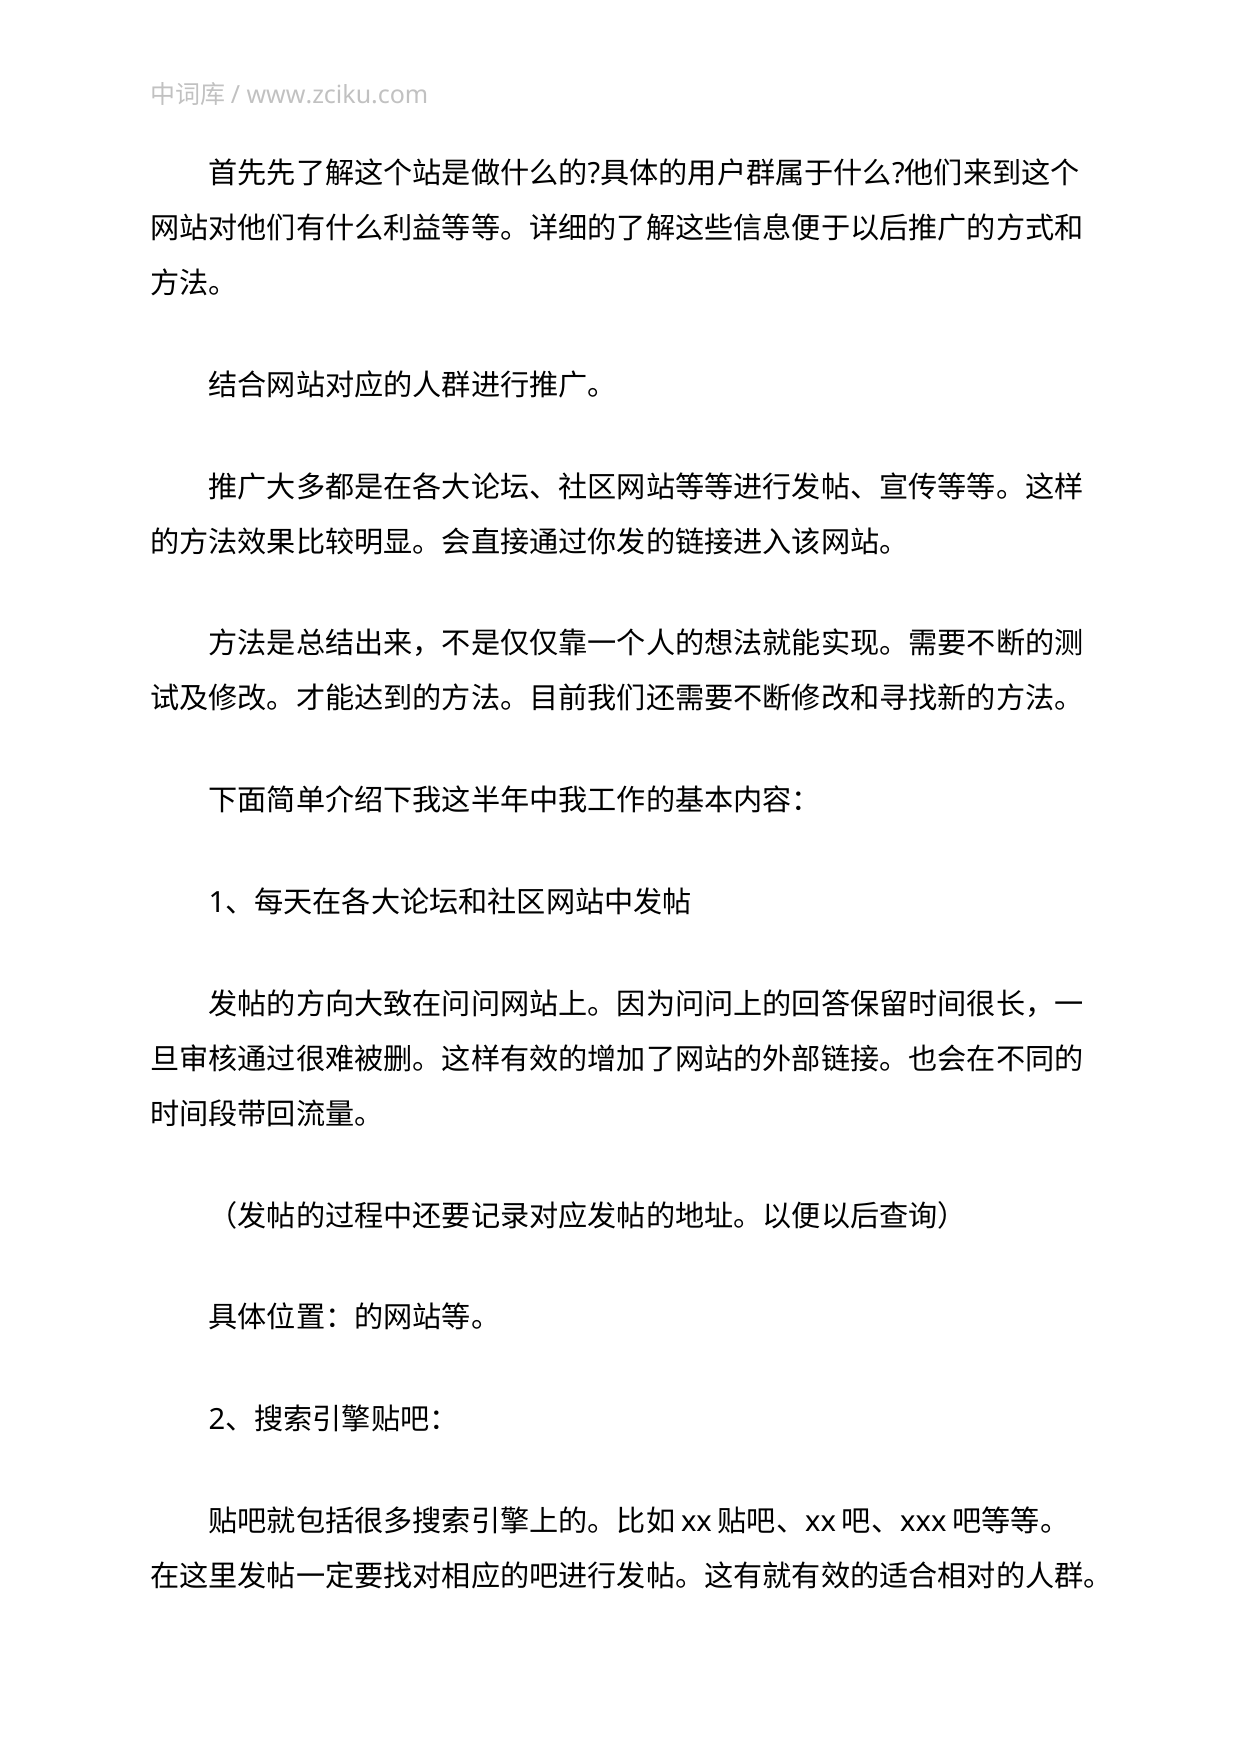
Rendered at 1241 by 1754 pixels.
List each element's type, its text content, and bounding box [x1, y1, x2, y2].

text 结合网站对应的人群进行推广。 [150, 362, 1090, 404]
text 首先先了解这个站是做什么的?具体的用户群属于什么?他们来到这个网站对他们有什么利益等等。详细的了解这些信息便于以后推广的方式和方法。 [150, 150, 1090, 302]
text 1、每天在各大论坛和社区网站中发帖 [150, 878, 1090, 921]
text （发帖的过程中还要记录对应发帖的地址。以便以后查询） [150, 1192, 1090, 1234]
text 推广大多都是在各大论坛、社区网站等等进行发帖、宣传等等。这样的方法效果比较明显。会直接通过你发的链接进入该网站。 [150, 463, 1090, 561]
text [150, 1498, 1090, 1595]
text 下面简单介绍下我这半年中我工作的基本内容： [150, 777, 1090, 819]
text 具体位置：的网站等。 [150, 1294, 1090, 1336]
text 方法是总结出来，不是仅仅靠一个人的想法就能实现。需要不断的测试及修改。才能达到的方法。目前我们还需要不断修改和寻找新的方法。 [150, 620, 1090, 717]
text 2、搜索引擎贴吧： [150, 1396, 1090, 1438]
text 发帖的方向大致在问问网站上。因为问问上的回答保留时间很长，一旦审核通过很难被删。这样有效的增加了网站的外部链接。也会在不同的时间段带回流量。 [150, 981, 1090, 1133]
